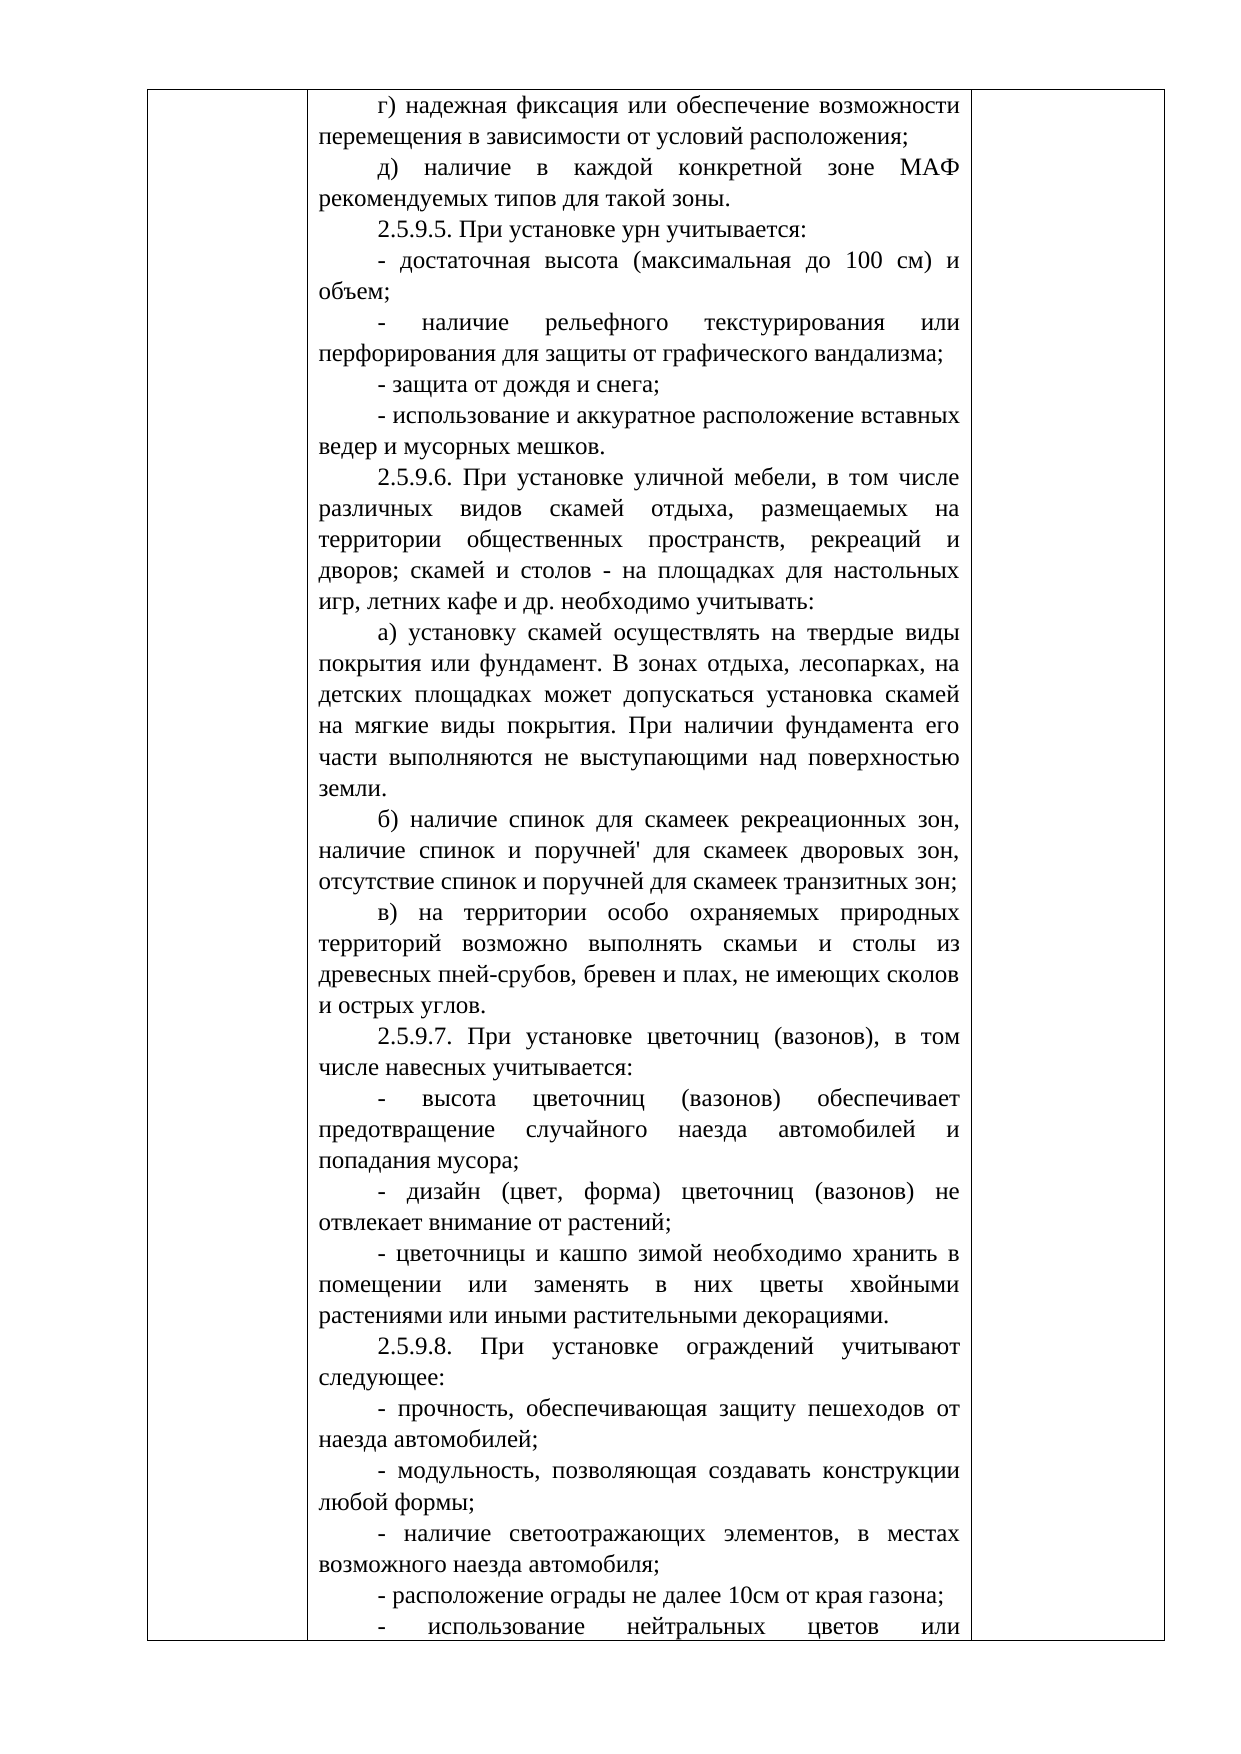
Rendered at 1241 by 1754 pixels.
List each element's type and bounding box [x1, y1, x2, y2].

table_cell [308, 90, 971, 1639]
table_cell [972, 90, 1164, 1639]
table_cell [148, 90, 307, 1639]
